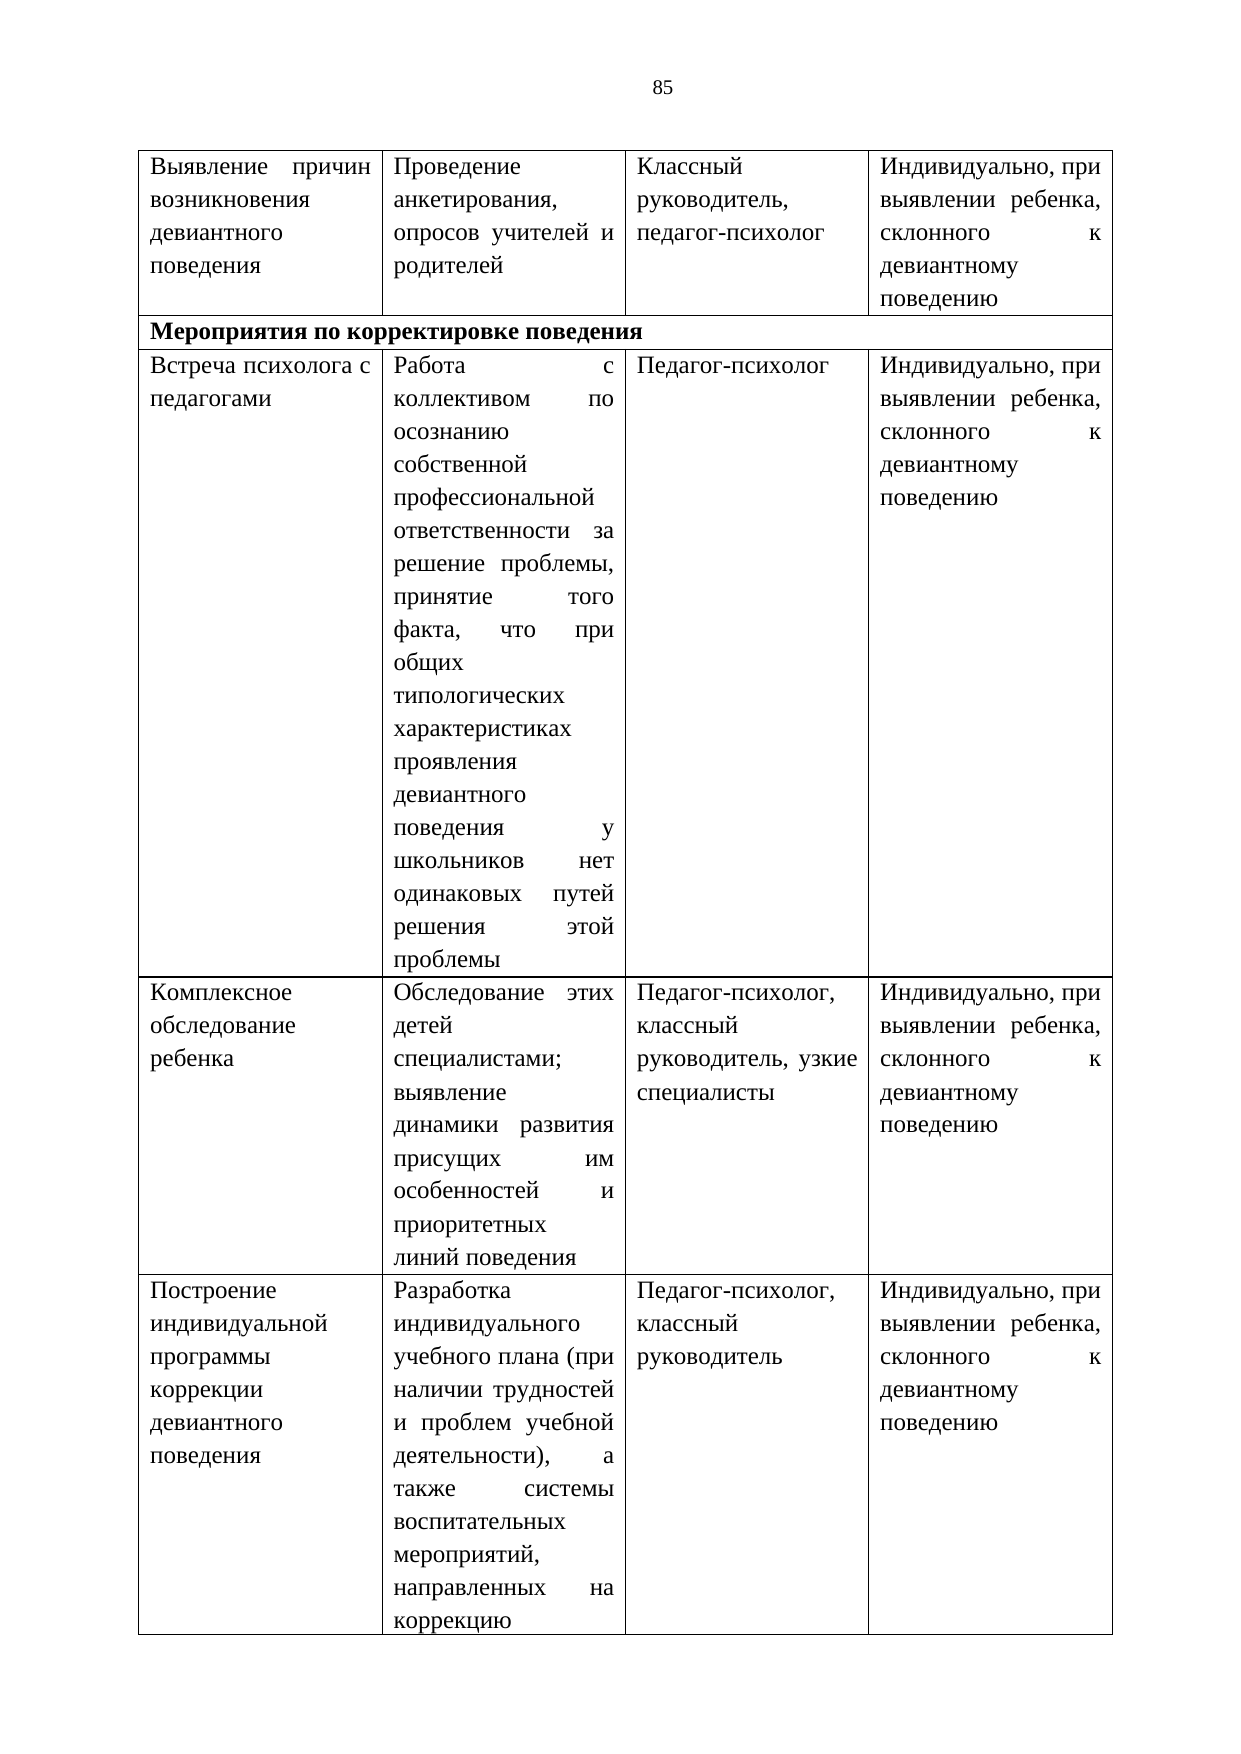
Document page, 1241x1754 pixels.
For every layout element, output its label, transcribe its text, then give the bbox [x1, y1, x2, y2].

table_cell Мероприятия по корректировке поведения [139, 316, 1112, 349]
table_cell Индивидуально, при выявлении ребенка, склонного к девиантному поведению [869, 350, 1112, 976]
table_cell Обследование этих детей специалистами; выявление динамики развития присущих им особенностей и приоритетных линий поведения [383, 978, 625, 1274]
table_cell Комплексное обследование ребенка [139, 978, 382, 1274]
table_cell Классный руководитель, педагог-психолог [626, 151, 868, 315]
table_cell Индивидуально, при выявлении ребенка, склонного к девиантному поведению [869, 978, 1112, 1274]
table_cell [626, 1275, 868, 1634]
table_cell Работа с коллективом по осознанию собственной профессиональной ответственности за решение проблемы, принятие того факта, что при общих типологических характеристиках проявления девиантного поведения у школьников нет одинаковых путей решения этой проблемы [383, 350, 625, 976]
table_cell Индивидуально, при выявлении ребенка, склонного к девиантному поведению [869, 151, 1112, 315]
table_cell Проведение анкетирования, опросов учителей и родителей [383, 151, 625, 315]
table_cell Педагог-психолог [626, 350, 868, 976]
table_cell Выявление причин возникновения девиантного поведения [139, 151, 382, 315]
table_cell Встреча психолога с педагогами [139, 350, 382, 976]
table_cell Педагог-психолог, классный руководитель, узкие специалисты [626, 978, 868, 1274]
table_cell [383, 1275, 625, 1634]
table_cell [139, 1275, 382, 1634]
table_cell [869, 1275, 1112, 1634]
